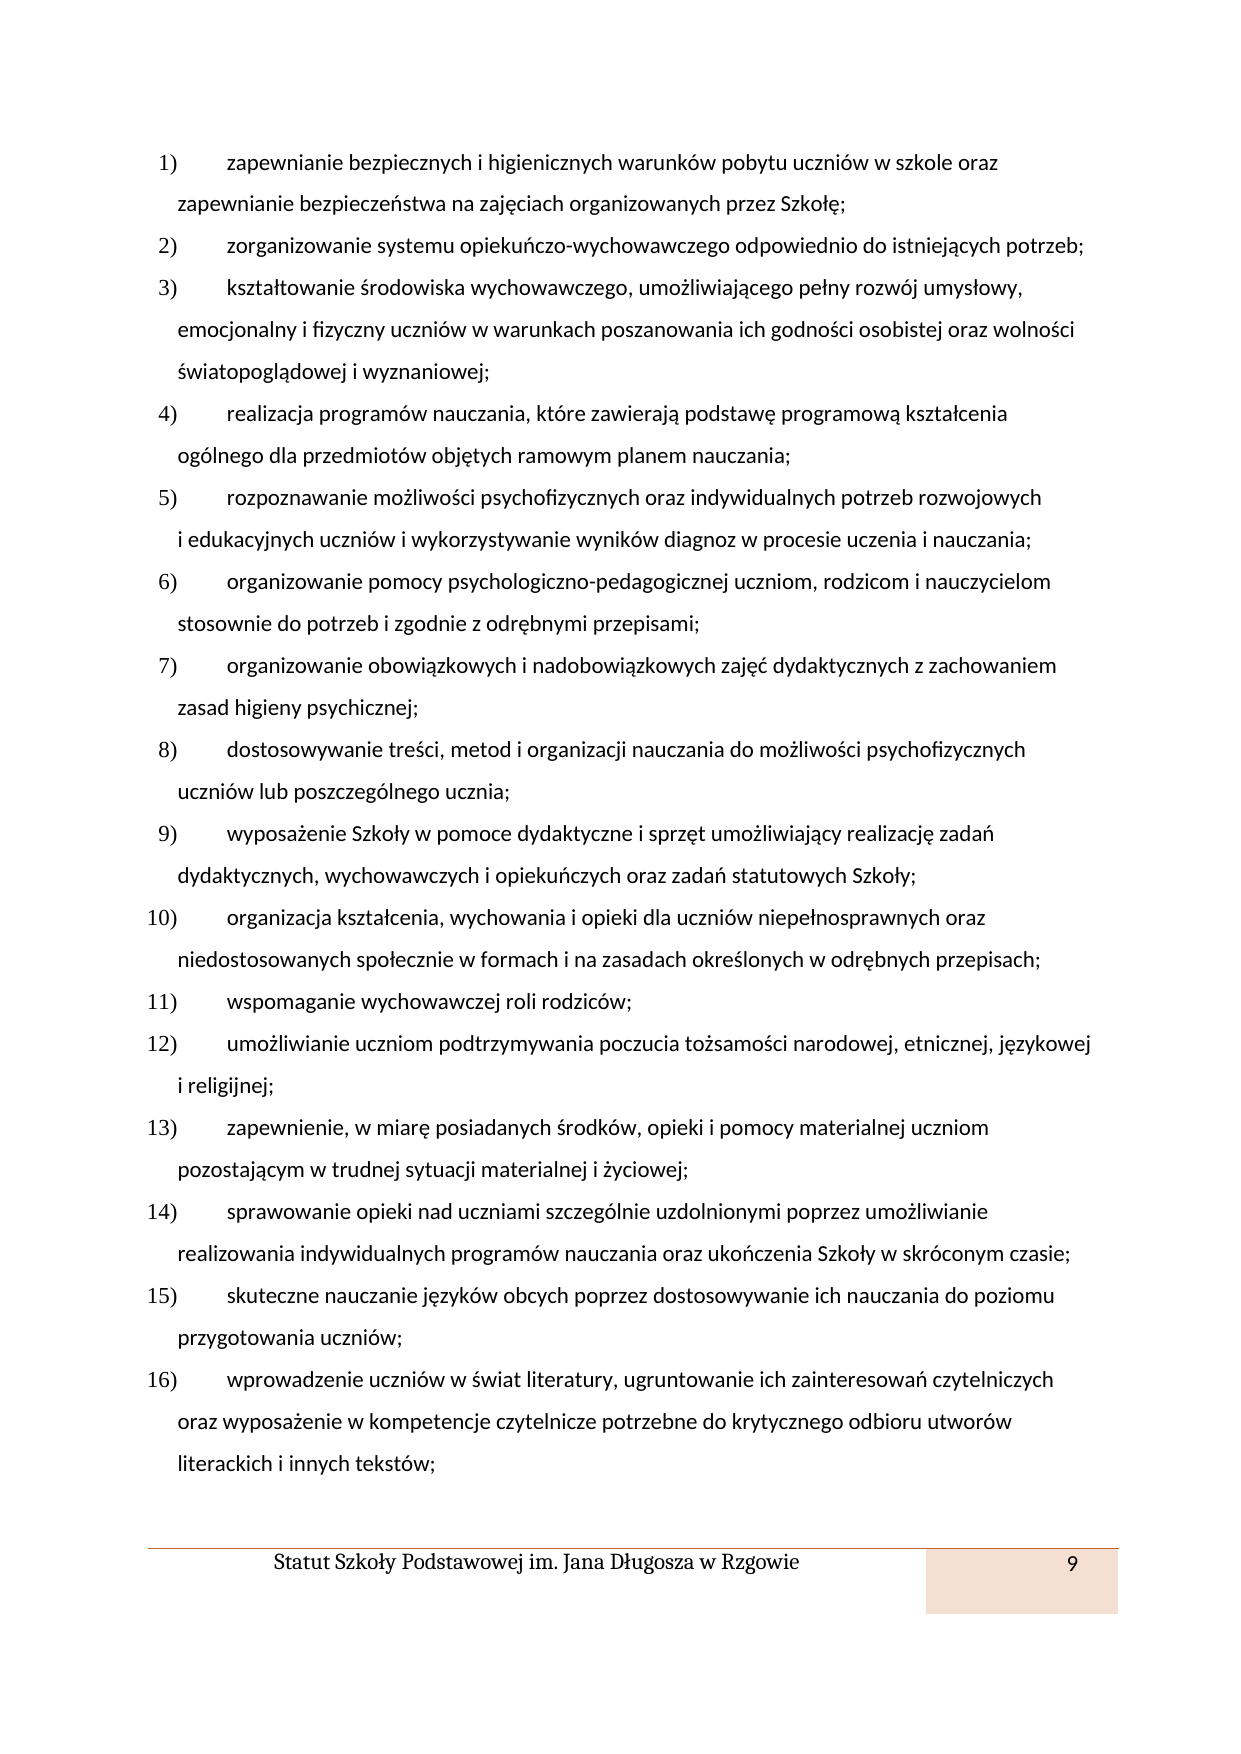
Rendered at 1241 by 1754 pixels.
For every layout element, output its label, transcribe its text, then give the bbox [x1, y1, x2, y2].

list zorganizowanie systemu opiekuńczo-wychowawczego odpowiednio do istniejących potrzeb; [177, 232, 1093, 259]
list organizowanie pomocy psychologiczno-pedagogicznej uczniom, rodzicom i nauczycielom stosownie do potrzeb i zgodnie z odrębnymi przepisami; [177, 567, 1093, 637]
list skuteczne nauczanie języków obcych poprzez dostosowywanie ich nauczania do poziomu przygotowania uczniów; [177, 1281, 1093, 1351]
list umożliwianie uczniom podtrzymywania poczucia tożsamości narodowej, etnicznej, językowej i religijnej; [177, 1029, 1093, 1099]
list organizowanie obowiązkowych i nadobowiązkowych zajęć dydaktycznych z zachowaniem zasad higieny psychicznej; [177, 651, 1093, 721]
list zapewnienie, w miarę posiadanych środków, opieki i pomocy materialnej uczniom pozostającym w trudnej sytuacji materialnej i życiowej; [177, 1113, 1093, 1183]
list sprawowanie opieki nad uczniami szczególnie uzdolnionymi poprzez umożliwianie realizowania indywidualnych programów nauczania oraz ukończenia Szkoły w skróconym czasie; [177, 1197, 1093, 1267]
list zapewnianie bezpiecznych i higienicznych warunków pobytu uczniów w szkole oraz zapewnianie bezpieczeństwa na zajęciach organizowanych przez Szkołę; [177, 148, 1093, 218]
list rozpoznawanie możliwości psychofizycznych oraz indywidualnych potrzeb rozwojowych i edukacyjnych uczniów i wykorzystywanie wyników diagnoz w procesie uczenia i nauczania; [177, 483, 1093, 553]
list wyposażenie Szkoły w pomoce dydaktyczne i sprzęt umożliwiający realizację zadań dydaktycznych, wychowawczych i opiekuńczych oraz zadań statutowych Szkoły; [177, 819, 1093, 889]
list realizacja programów nauczania, które zawierają podstawę programową kształcenia ogólnego dla przedmiotów objętych ramowym planem nauczania; [177, 399, 1093, 469]
list wspomaganie wychowawczej roli rodziców; [177, 987, 1093, 1015]
list organizacja kształcenia, wychowania i opieki dla uczniów niepełnosprawnych oraz niedostosowanych społecznie w formach i na zasadach określonych w odrębnych przepisach; [177, 903, 1093, 973]
list wprowadzenie uczniów w świat literatury, ugruntowanie ich zainteresowań czytelniczych oraz wyposażenie w kompetencje czytelnicze potrzebne do krytycznego odbioru utworów literackich i innych tekstów; [177, 1365, 1093, 1477]
list dostosowywanie treści, metod i organizacji nauczania do możliwości psychofizycznych uczniów lub poszczególnego ucznia; [177, 735, 1093, 805]
list kształtowanie środowiska wychowawczego, umożliwiającego pełny rozwój umysłowy, emocjonalny i fizyczny uczniów w warunkach poszanowania ich godności osobistej oraz wolności światopoglądowej i wyznaniowej; [177, 273, 1093, 386]
